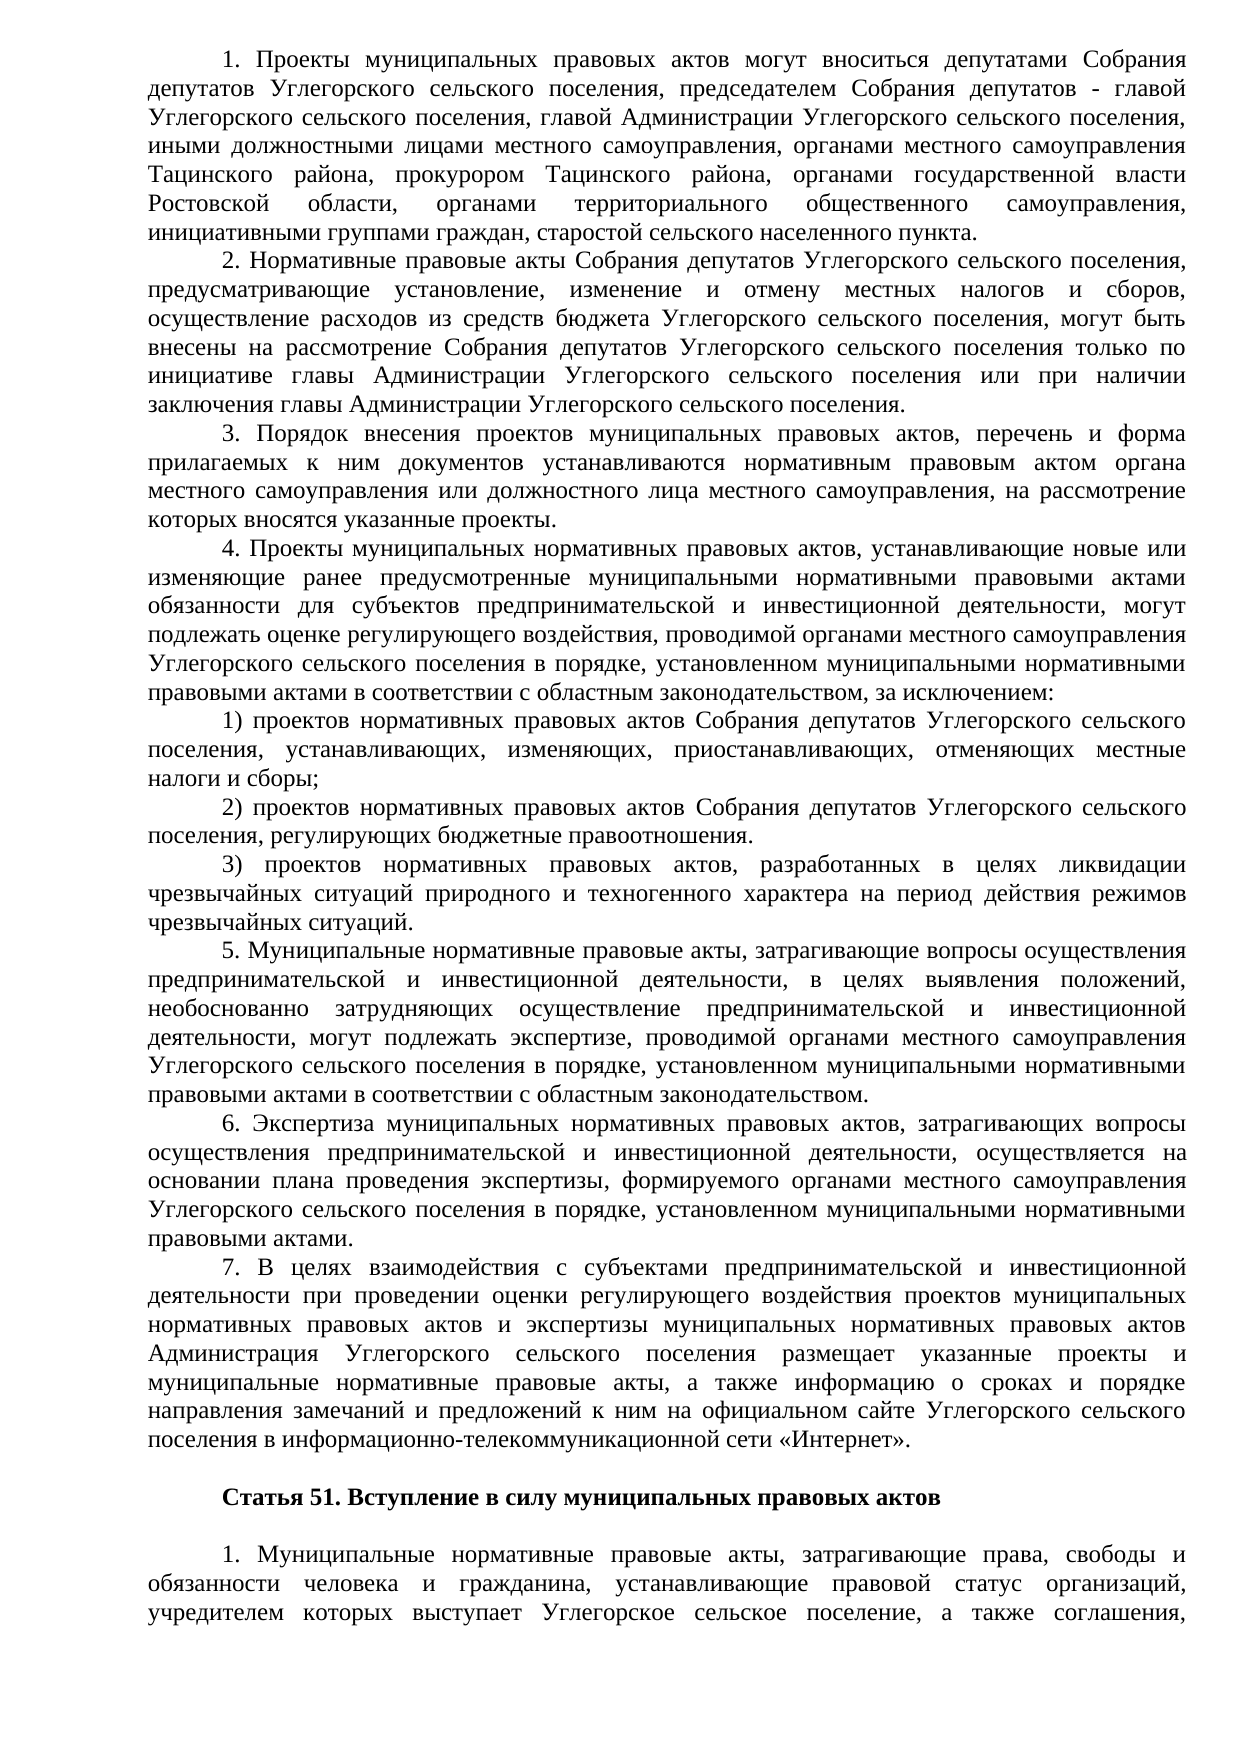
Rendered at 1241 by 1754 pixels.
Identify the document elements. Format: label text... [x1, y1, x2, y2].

text 7. В целях взаимодействия с субъектами предпринимательской и инвестиционной деятельности при проведении оценки регулирующего воздействия проектов муниципальных нормативных правовых актов и экспертизы муниципальных нормативных правовых актов Администрация Углегорского сельского поселения размещает указанные проекты и муниципальные нормативные правовые акты, а также информацию о сроках и порядке направления замечаний и предложений к ним на официальном сайте Углегорского сельского поселения в информационно-телекоммуникационной сети «Интернет». [148, 1252, 1187, 1453]
text 2) проектов нормативных правовых актов Собрания депутатов Углегорского сельского поселения, регулирующих бюджетные правоотношения. [148, 792, 1187, 849]
text 2. Нормативные правовые акты Собрания депутатов Углегорского сельского поселения, предусматривающие установление, изменение и отмену местных налогов и сборов, осуществление расходов из средств бюджета Углегорского сельского поселения, могут быть внесены на рассмотрение Собрания депутатов Углегорского сельского поселения только по инициативе главы Администрации Углегорского сельского поселения или при наличии заключения главы Администрации Углегорского сельского поселения. [148, 246, 1187, 418]
text 6. Экспертиза муниципальных нормативных правовых актов, затрагивающих вопросы осуществления предпринимательской и инвестиционной деятельности, осуществляется на основании плана проведения экспертизы, формируемого органами местного самоуправления Углегорского сельского поселения в порядке, установленном муниципальными нормативными правовыми актами. [148, 1108, 1187, 1252]
text 5. Муниципальные нормативные правовые акты, затрагивающие вопросы осуществления предпринимательской и инвестиционной деятельности, в целях выявления положений, необоснованно затрудняющих осуществление предпринимательской и инвестиционной деятельности, могут подлежать экспертизе, проводимой органами местного самоуправления Углегорского сельского поселения в порядке, установленном муниципальными нормативными правовыми актами в соответствии с областным законодательством. [148, 936, 1187, 1108]
text 4. Проекты муниципальных нормативных правовых актов, устанавливающие новые или изменяющие ранее предусмотренные муниципальными нормативными правовыми актами обязанности для субъектов предпринимательской и инвестиционной деятельности, могут подлежать оценке регулирующего воздействия, проводимой органами местного самоуправления Углегорского сельского поселения в порядке, установленном муниципальными нормативными правовыми актами в соответствии с областным законодательством, за исключением: [148, 533, 1187, 706]
text 3. Порядок внесения проектов муниципальных правовых актов, перечень и форма прилагаемых к ним документов устанавливаются нормативным правовым актом органа местного самоуправления или должностного лица местного самоуправления, на рассмотрение которых вносятся указанные проекты. [148, 418, 1187, 533]
text 1. Проекты муниципальных правовых актов могут вноситься депутатами Собрания депутатов Углегорского сельского поселения, председателем Собрания депутатов - главой Углегорского сельского поселения, главой Администрации Углегорского сельского поселения, иными должностными лицами местного самоуправления, органами местного самоуправления Тацинского района, прокурором Тацинского района, органами государственной власти Ростовской области, органами территориального общественного самоуправления, инициативными группами граждан, старостой сельского населенного пункта. [148, 44, 1187, 246]
text 1) проектов нормативных правовых актов Собрания депутатов Углегорского сельского поселения, устанавливающих, изменяющих, приостанавливающих, отменяющих местные налоги и сборы; [148, 706, 1187, 792]
text Статья 51. Вступление в силу муниципальных правовых актов [148, 1482, 1187, 1511]
text 3) проектов нормативных правовых актов, разработанных в целях ликвидации чрезвычайных ситуаций природного и техногенного характера на период действия режимов чрезвычайных ситуаций. [148, 849, 1187, 936]
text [148, 1539, 1187, 1626]
